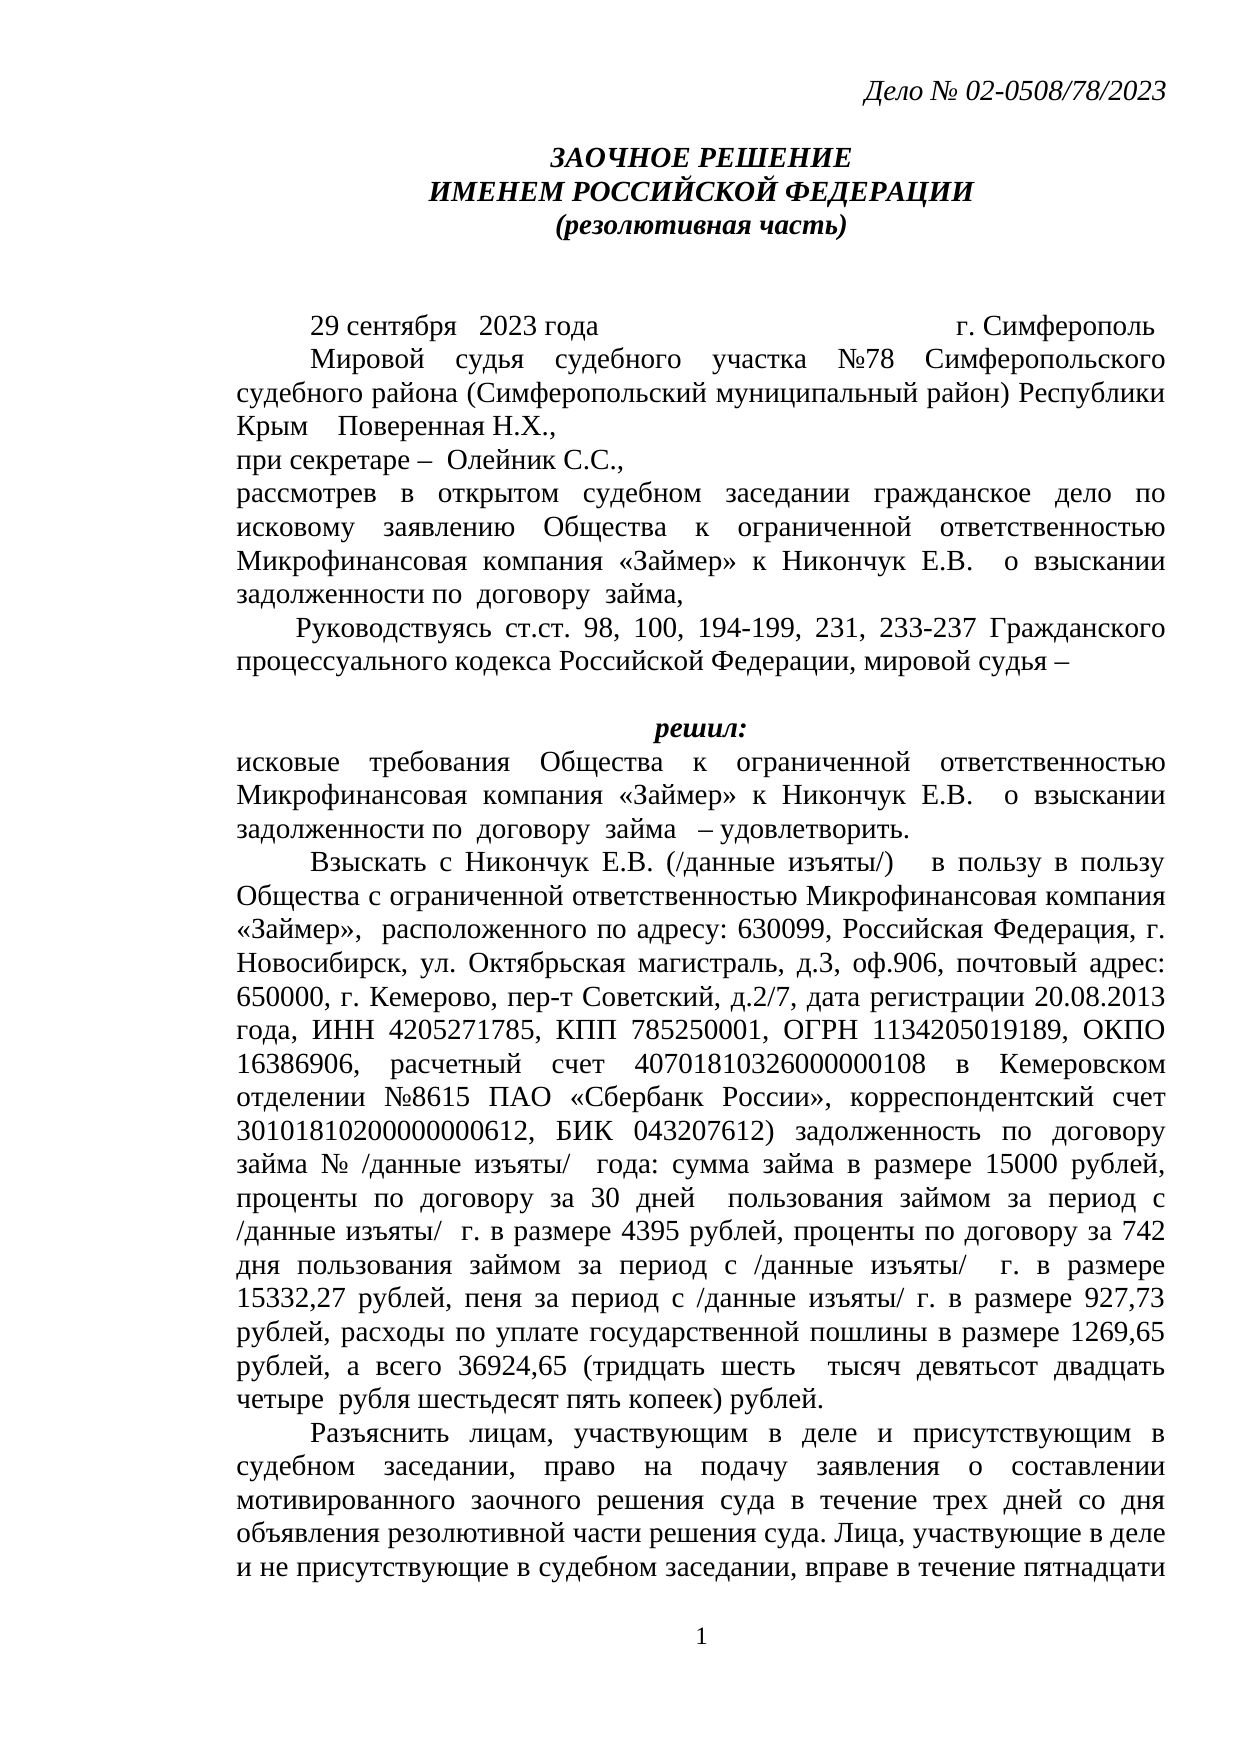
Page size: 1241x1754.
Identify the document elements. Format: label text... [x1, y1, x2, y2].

text решил: [236, 710, 1166, 744]
subtitle Дело № 02-0508/78/2023 [236, 73, 1166, 107]
text при секретаре – Олейник С.С., [236, 442, 1166, 476]
text Руководствуясь ст.ст. 98, 100, 194-199, 231, 233-237 Гражданского процессуального кодекса Российской Федерации, мировой судья – [236, 610, 1166, 677]
text Мировой судья судебного участка №78 Симферопольского судебного района (Симферопольский муниципальный район) Республики Крым Поверенная Н.Х., [236, 341, 1166, 442]
text ЗАОЧНОЕ РЕШЕНИЕ [236, 140, 1166, 174]
text рассмотрев в открытом судебном заседании гражданское дело по исковому заявлению Общества к ограниченной ответственностью Микрофинансовая компания «Займер» к Никончук Е.В. о взыскании задолженности по договору займа, [236, 476, 1166, 610]
text ИМЕНЕМ РОССИЙСКОЙ ФЕДЕРАЦИИ [236, 174, 1166, 207]
text Взыскать с Никончук Е.В. (/данные изъяты/) в пользу в пользу Общества с ограниченной ответственностью Микрофинансовая компания «Займер», расположенного по адресу: 630099, Российская Федерация, г. Новосибирск, ул. Октябрьская магистраль, д.3, оф.906, почтовый адрес: 650000, г. Кемерово, пер-т Советский, д.2/7, дата регистрации 20.08.2013 года, ИНН 4205271785, КПП 785250001, ОГРН 1134205019189, ОКПО 16386906, расчетный счет 40701810326000000108 в Кемеровском отделении №8615 ПАО «Сбербанк России», корреспондентский счет 30101810200000000612, БИК 043207612) задолженность по договору займа № /данные изъяты/ года: сумма займа в размере 15000 рублей, проценты по договору за 30 дней пользования займом за период с /данные изъяты/ г. в размере 4395 рублей, проценты по договору за 742 дня пользования займом за период с /данные изъяты/ г. в размере 15332,27 рублей, пеня за период с /данные изъяты/ г. в размере 927,73 рублей, расходы по уплате государственной пошлины в размере 1269,65 рублей, а всего 36924,65 (тридцать шесть тысяч девятьсот двадцать четыре рубля шестьдесят пять копеек) рублей. [236, 844, 1166, 1415]
text исковые требования Общества к ограниченной ответственностью Микрофинансовая компания «Займер» к Никончук Е.В. о взыскании задолженности по договору займа – удовлетворить. [236, 744, 1166, 844]
text 29 сентября 2023 года г. Симферополь [236, 308, 1166, 341]
text (резолютивная часть) [236, 207, 1166, 241]
